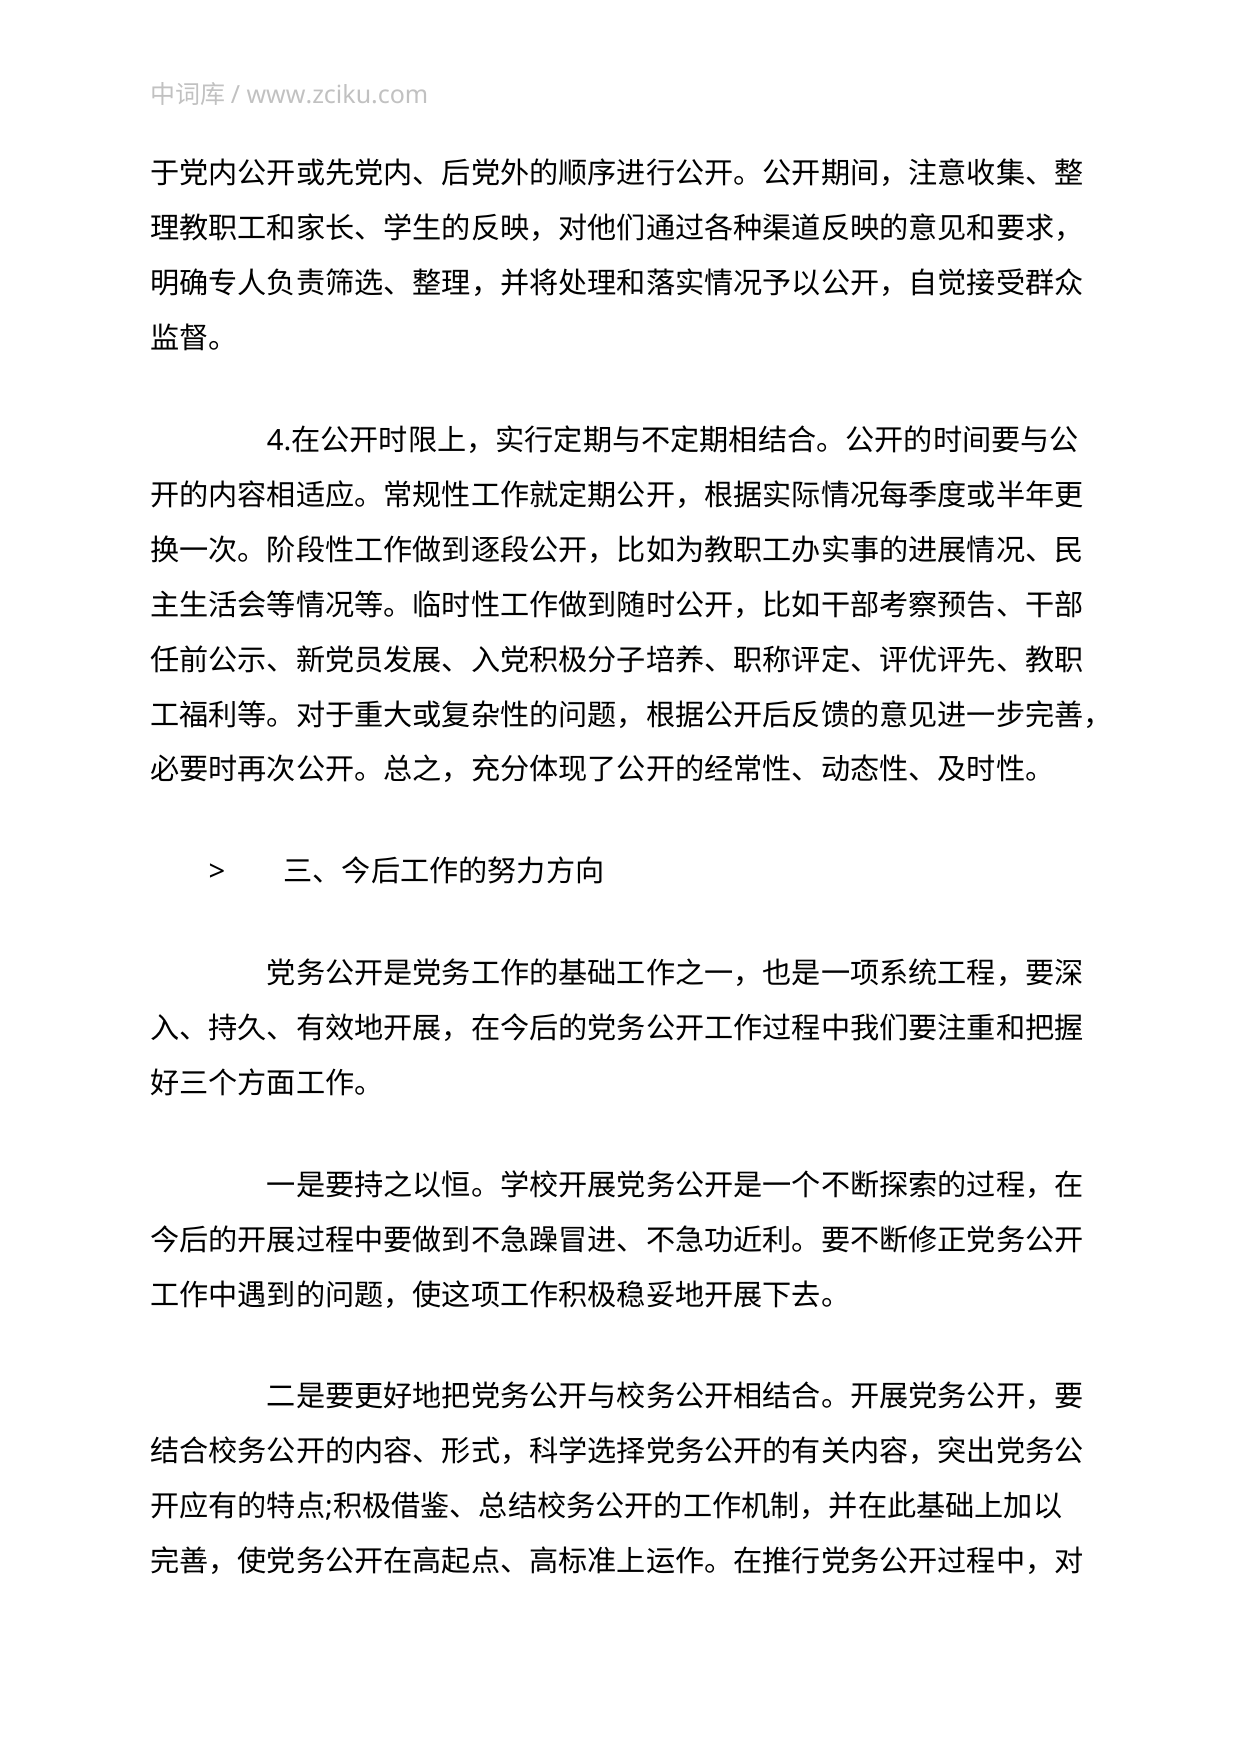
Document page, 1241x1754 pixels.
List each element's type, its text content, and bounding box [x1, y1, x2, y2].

text > 三、今后工作的努力方向 [150, 848, 1090, 890]
text 党务公开是党务工作的基础工作之一，也是一项系统工程，要深入、持久、有效地开展，在今后的党务公开工作过程中我们要注重和把握好三个方面工作。 [150, 950, 1090, 1102]
text 一是要持之以恒。学校开展党务公开是一个不断探索的过程，在今后的开展过程中要做到不急躁冒进、不急功近利。要不断修正党务公开工作中遇到的问题，使这项工作积极稳妥地开展下去。 [150, 1161, 1090, 1313]
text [150, 1373, 1090, 1580]
text 4.在公开时限上，实行定期与不定期相结合。公开的时间要与公开的内容相适应。常规性工作就定期公开，根据实际情况每季度或半年更换一次。阶段性工作做到逐段公开，比如为教职工办实事的进展情况、民主生活会等情况等。临时性工作做到随时公开，比如干部考察预告、干部任前公示、新党员发展、入党积极分子培养、职称评定、评优评先、教职工福利等。对于重大或复杂性的问题，根据公开后反馈的意见进一步完善，必要时再次公开。总之，充分体现了公开的经常性、动态性、及时性。 [150, 416, 1090, 788]
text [150, 150, 1090, 357]
